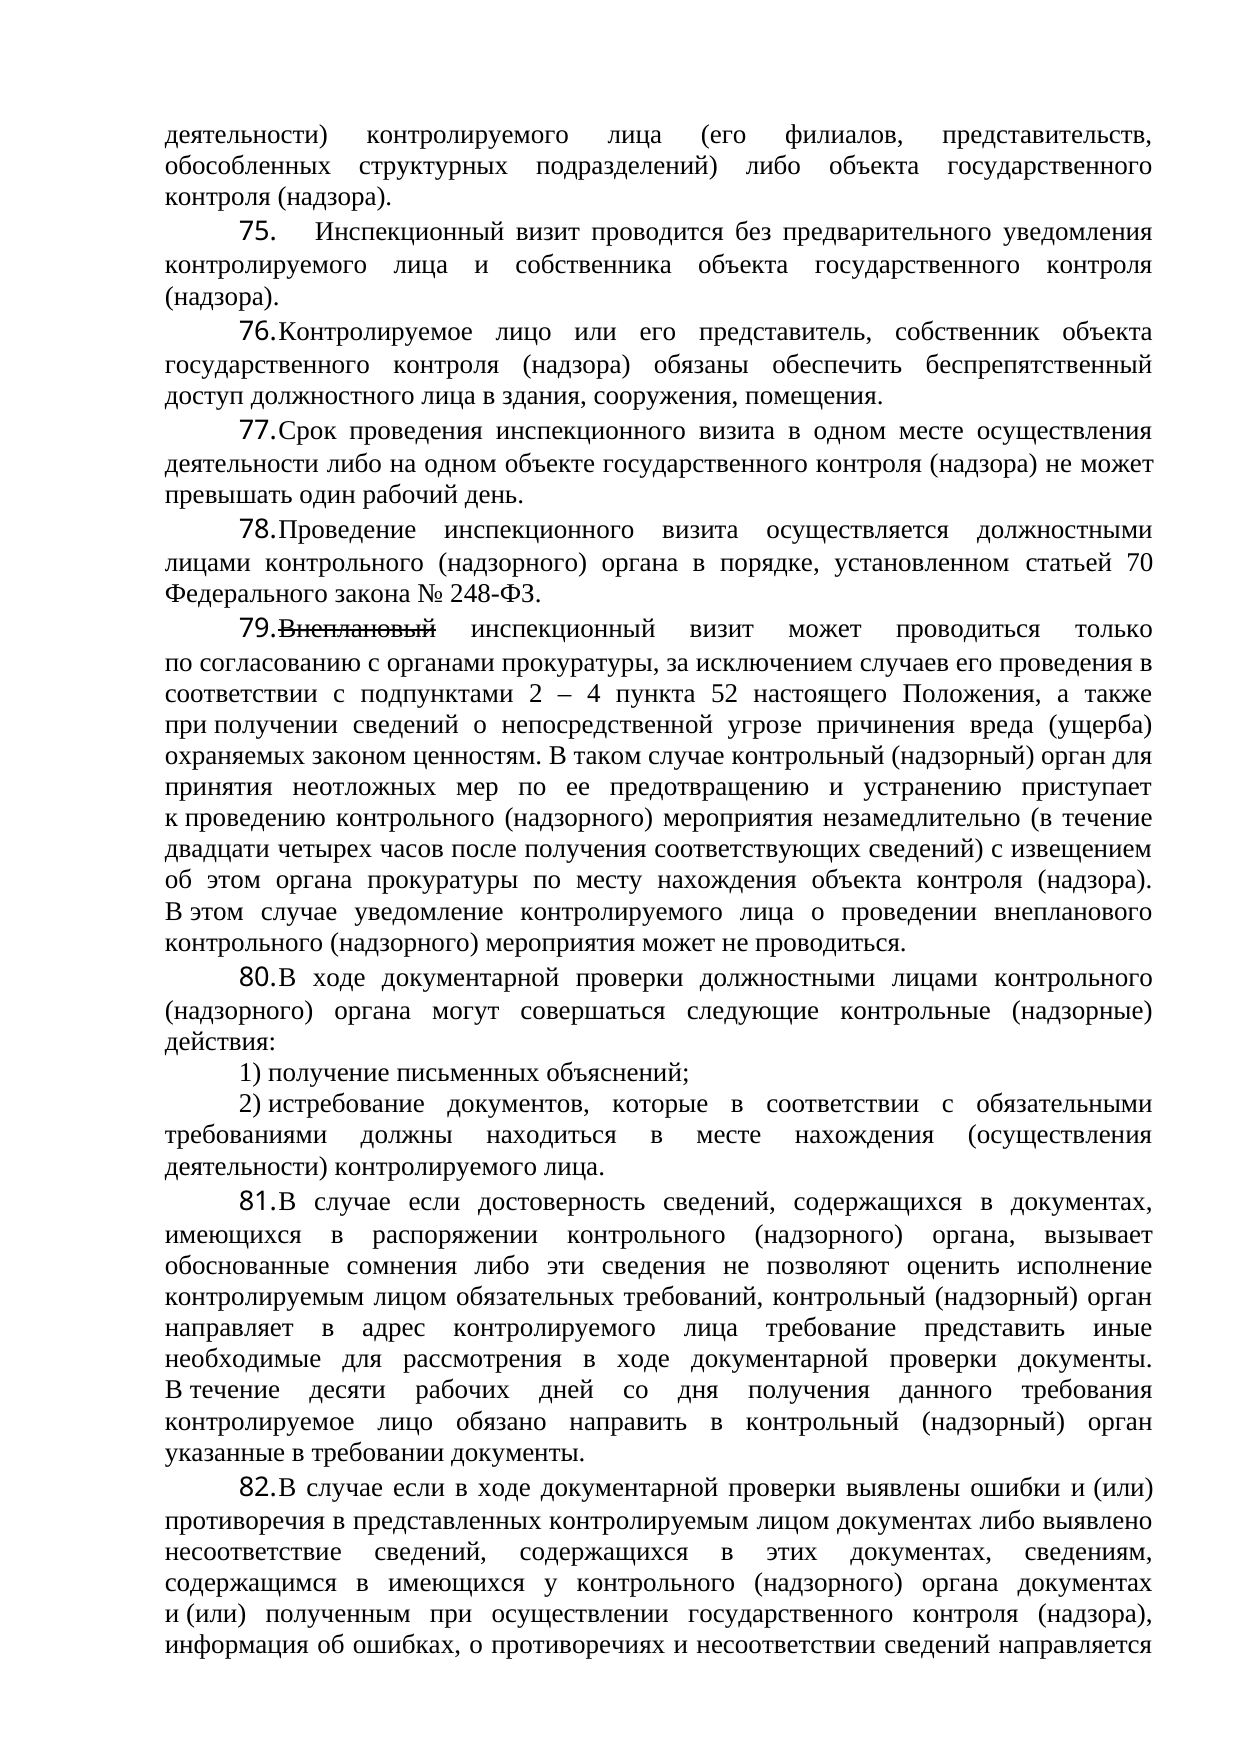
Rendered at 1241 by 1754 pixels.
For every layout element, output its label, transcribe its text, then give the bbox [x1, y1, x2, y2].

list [164, 1467, 1153, 1660]
text 1) получение письменных объяснений; [164, 1056, 1153, 1087]
list Контролируемое лицо или его представитель, собственник объекта государственного контроля (надзора) обязаны обеспечить беспрепятственный доступ должностного лица в здания, сооружения, помещения. [164, 311, 1153, 410]
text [164, 118, 1153, 212]
list Срок проведения инспекционного визита в одном месте осуществления деятельности либо на одном объекте государственного контроля (надзора) не может превышать один рабочий день. [164, 410, 1153, 509]
list Проведение инспекционного визита осуществляется должностными лицами контрольного (надзорного) органа в порядке, установленном статьей 70 Федерального закона № 248-ФЗ. [164, 509, 1153, 609]
list Внеплановый инспекционный визит может проводиться только по согласованию с органами прокуратуры, за исключением случаев его проведения в соответствии с подпунктами 2 – 4 пункта 52 настоящего Положения, а также при получении сведений о непосредственной угрозе причинения вреда (ущерба) охраняемых законом ценностям. В таком случае контрольный (надзорный) орган для принятия неотложных мер по ее предотвращению и устранению приступает к проведению контрольного (надзорного) мероприятия незамедлительно (в течение двадцати четырех часов после получения соответствующих сведений) с извещением об этом органа прокуратуры по месту нахождения объекта контроля (надзора). В этом случае уведомление контролируемого лица о проведении внепланового контрольного (надзорного) мероприятия может не проводиться. [164, 609, 1153, 957]
list В случае если достоверность сведений, содержащихся в документах, имеющихся в распоряжении контрольного (надзорного) органа, вызывает обоснованные сомнения либо эти сведения не позволяют оценить исполнение контролируемым лицом обязательных требований, контрольный (надзорный) орган направляет в адрес контролируемого лица требование представить иные необходимые для рассмотрения в ходе документарной проверки документы. В течение десяти рабочих дней со дня получения данного требования контролируемое лицо обязано направить в контрольный (надзорный) орган указанные в требовании документы. [164, 1181, 1153, 1467]
text 2) истребование документов, которые в соответствии с обязательными требованиями должны находиться в месте нахождения (осуществления деятельности) контролируемого лица. [164, 1087, 1153, 1181]
list В ходе документарной проверки должностными лицами контрольного (надзорного) органа могут совершаться следующие контрольные (надзорные) действия: [164, 957, 1153, 1056]
list Инспекционный визит проводится без предварительного уведомления контролируемого лица и собственника объекта государственного контроля (надзора). [164, 212, 1153, 311]
